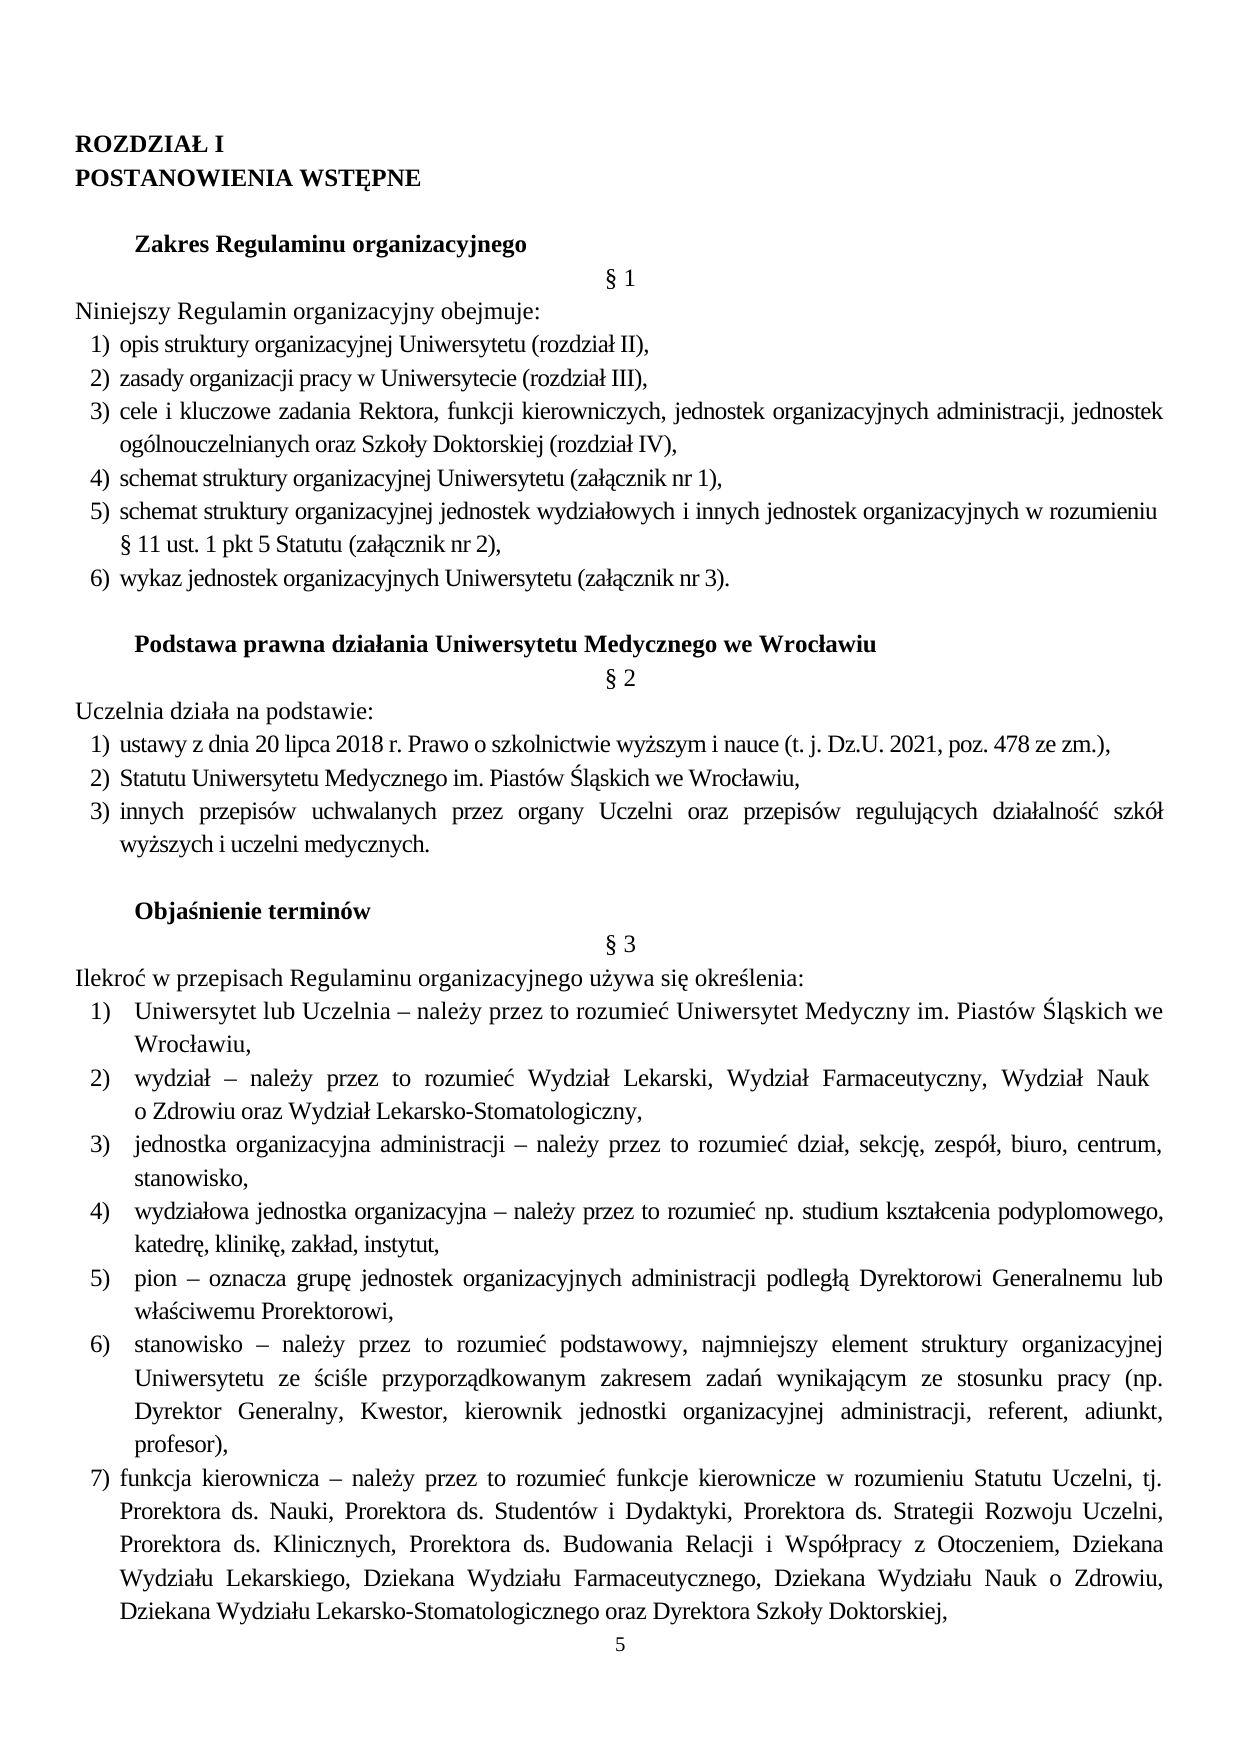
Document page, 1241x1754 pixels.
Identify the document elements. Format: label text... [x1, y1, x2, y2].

list zasady organizacji pracy w Uniwersytecie (rozdział III), [90, 359, 1164, 393]
list Uniwersytet lub Uczelnia – należy przez to rozumieć Uniwersytet Medyczny im. Piastów Śląskich we Wrocławiu, [90, 993, 1164, 1059]
list stanowisko – należy przez to rozumieć podstawowy, najmniejszy element struktury organizacyjnej Uniwersytetu ze ściśle przyporządkowanym zakresem zadań wynikającym ze stosunku pracy (np. Dyrektor Generalny, Kwestor, kierownik jednostki organizacyjnej administracji, referent, adiunkt, profesor), [90, 1326, 1164, 1459]
list schemat struktury organizacyjnej jednostek wydziałowych i innych jednostek organizacyjnych w rozumieniu § 11 ust. 1 pkt 5 Statutu (załącznik nr 2), [90, 493, 1164, 559]
list cele i kluczowe zadania Rektora, funkcji kierowniczych, jednostek organizacyjnych administracji, jednostek ogólnouczelnianych oraz Szkoły Doktorskiej (rozdział IV), [90, 393, 1164, 459]
text Uczelnia działa na podstawie: [75, 693, 1165, 726]
text § 3 [75, 926, 1165, 959]
list Statutu Uniwersytetu Medycznego im. Piastów Śląskich we Wrocławiu, [90, 759, 1164, 793]
text § 2 [75, 659, 1165, 693]
subtitle Zakres Regulaminu organizacyjnego [134, 226, 1165, 259]
list funkcja kierownicza – należy przez to rozumieć funkcje kierownicze w rozumieniu Statutu Uczelni, tj. Prorektora ds. Nauki, Prorektora ds. Studentów i Dydaktyki, Prorektora ds. Strategii Rozwoju Uczelni, Prorektora ds. Klinicznych, Prorektora ds. Budowania Relacji i Współpracy z Otoczeniem, Dziekana Wydziału Lekarskiego, Dziekana Wydziału Farmaceutycznego, Dziekana Wydziału Nauk o Zdrowiu, Dziekana Wydziału Lekarsko-Stomatologicznego oraz Dyrektora Szkoły Doktorskiej, [90, 1459, 1164, 1626]
subtitle Podstawa prawna działania Uniwersytetu Medycznego we Wrocławiu [134, 626, 1165, 659]
list schemat struktury organizacyjnej Uniwersytetu (załącznik nr 1), [90, 459, 1164, 493]
list ustawy z dnia 20 lipca 2018 r. Prawo o szkolnictwie wyższym i nauce (t. j. Dz.U. 2021, poz. 478 ze zm.), [90, 726, 1164, 759]
subtitle Objaśnienie terminów [134, 893, 1165, 926]
text § 1 [75, 259, 1165, 293]
text Ilekroć w przepisach Regulaminu organizacyjnego używa się określenia: [75, 959, 1165, 993]
list wykaz jednostek organizacyjnych Uniwersytetu (załącznik nr 3). [90, 559, 1164, 593]
list jednostka organizacyjna administracji – należy przez to rozumieć dział, sekcję, zespół, biuro, centrum, stanowisko, [90, 1126, 1164, 1193]
list wydział – należy przez to rozumieć Wydział Lekarski, Wydział Farmaceutyczny, Wydział Nauk o Zdrowiu oraz Wydział Lekarsko-Stomatologiczny, [90, 1059, 1164, 1126]
list innych przepisów uchwalanych przez organy Uczelni oraz przepisów regulujących działalność szkół wyższych i uczelni medycznych. [90, 793, 1164, 859]
list pion – oznacza grupę jednostek organizacyjnych administracji podległą Dyrektorowi Generalnemu lub właściwemu Prorektorowi, [90, 1259, 1164, 1326]
subtitle ROZDZIAŁ I [75, 126, 1165, 159]
subtitle POSTANOWIENIA WSTĘPNE [75, 159, 1165, 193]
list opis struktury organizacyjnej Uniwersytetu (rozdział II), [90, 326, 1164, 359]
list wydziałowa jednostka organizacyjna – należy przez to rozumieć np. studium kształcenia podyplomowego, katedrę, klinikę, zakład, instytut, [90, 1193, 1164, 1259]
text Niniejszy Regulamin organizacyjny obejmuje: [75, 293, 1165, 326]
